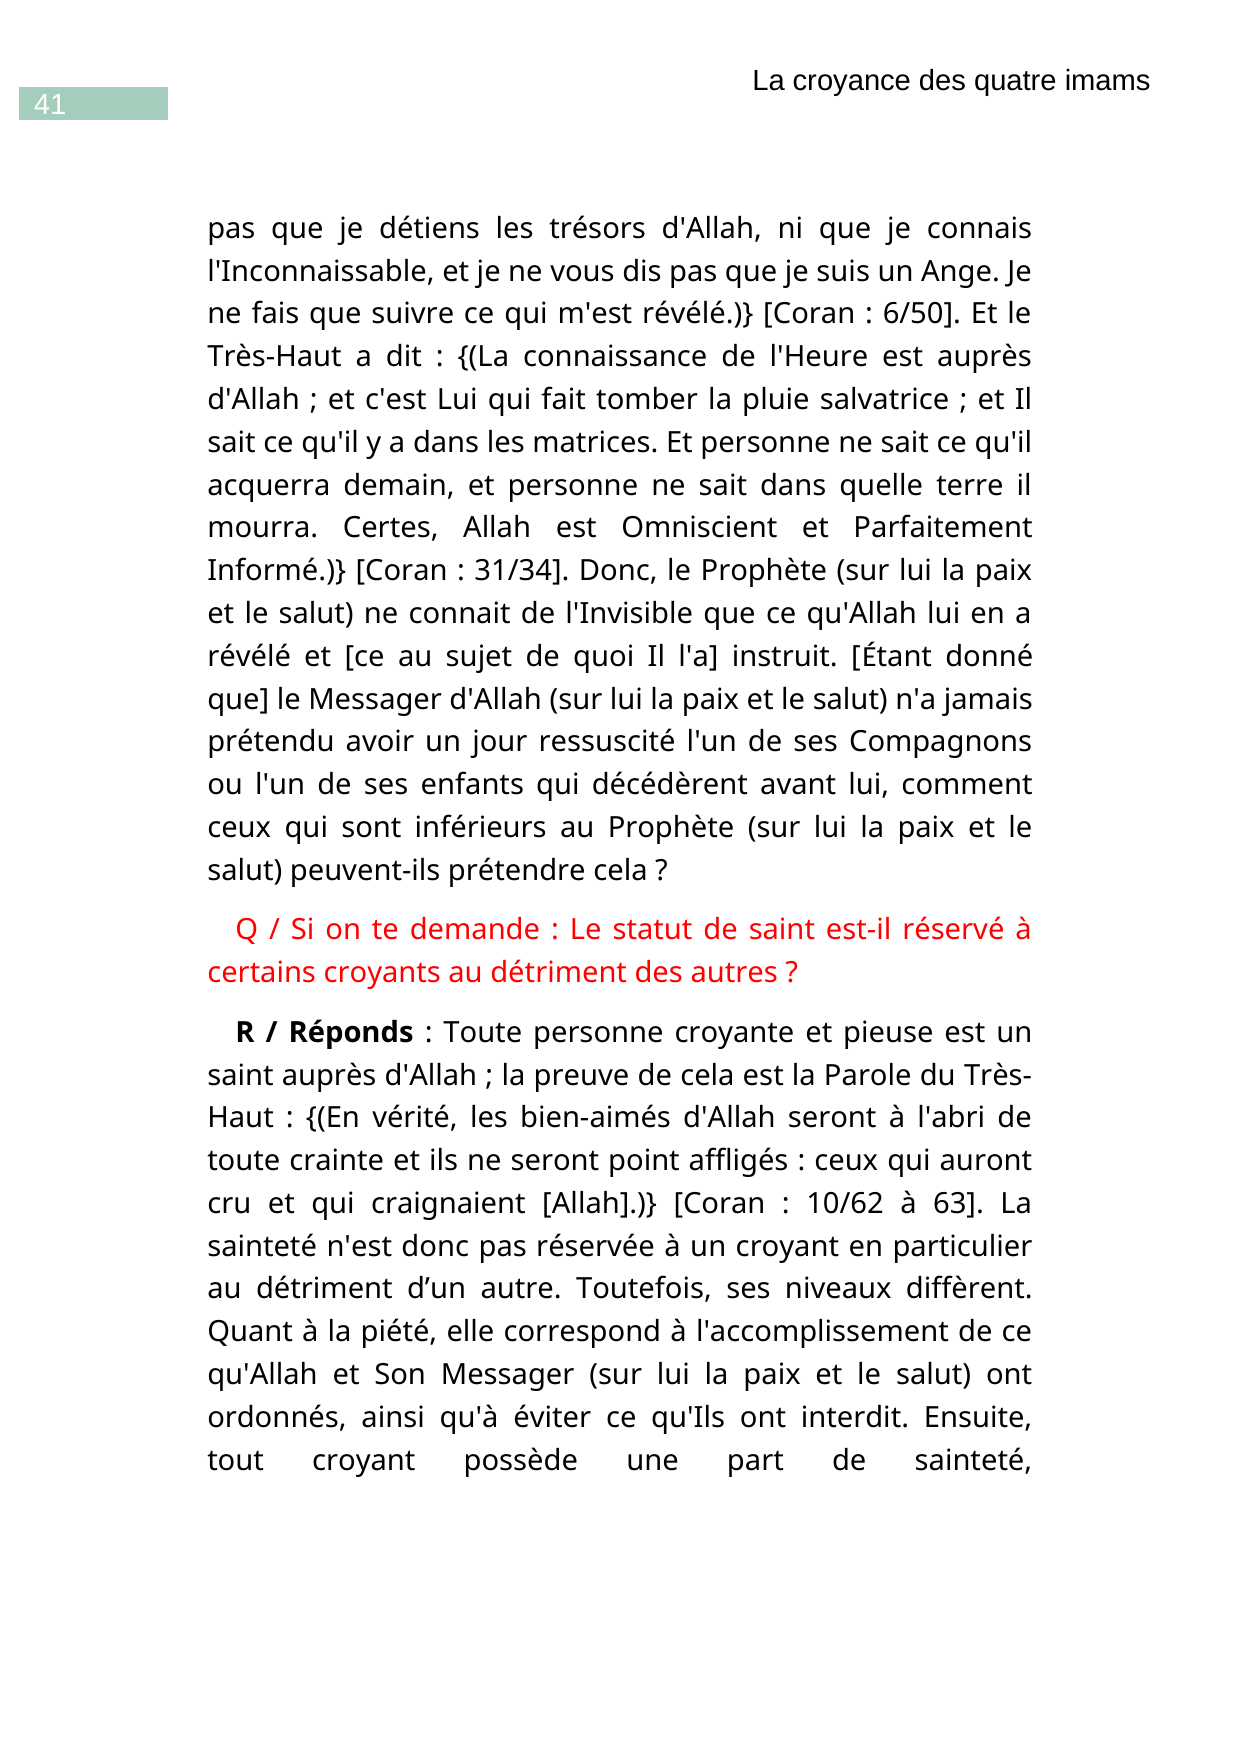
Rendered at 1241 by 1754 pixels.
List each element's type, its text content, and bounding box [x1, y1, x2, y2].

text Q / Si on te demande : Le statut de saint est-il réservé à certains croyants au détriment des autres ? [207, 909, 1033, 991]
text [207, 207, 1033, 889]
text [207, 1011, 1033, 1479]
